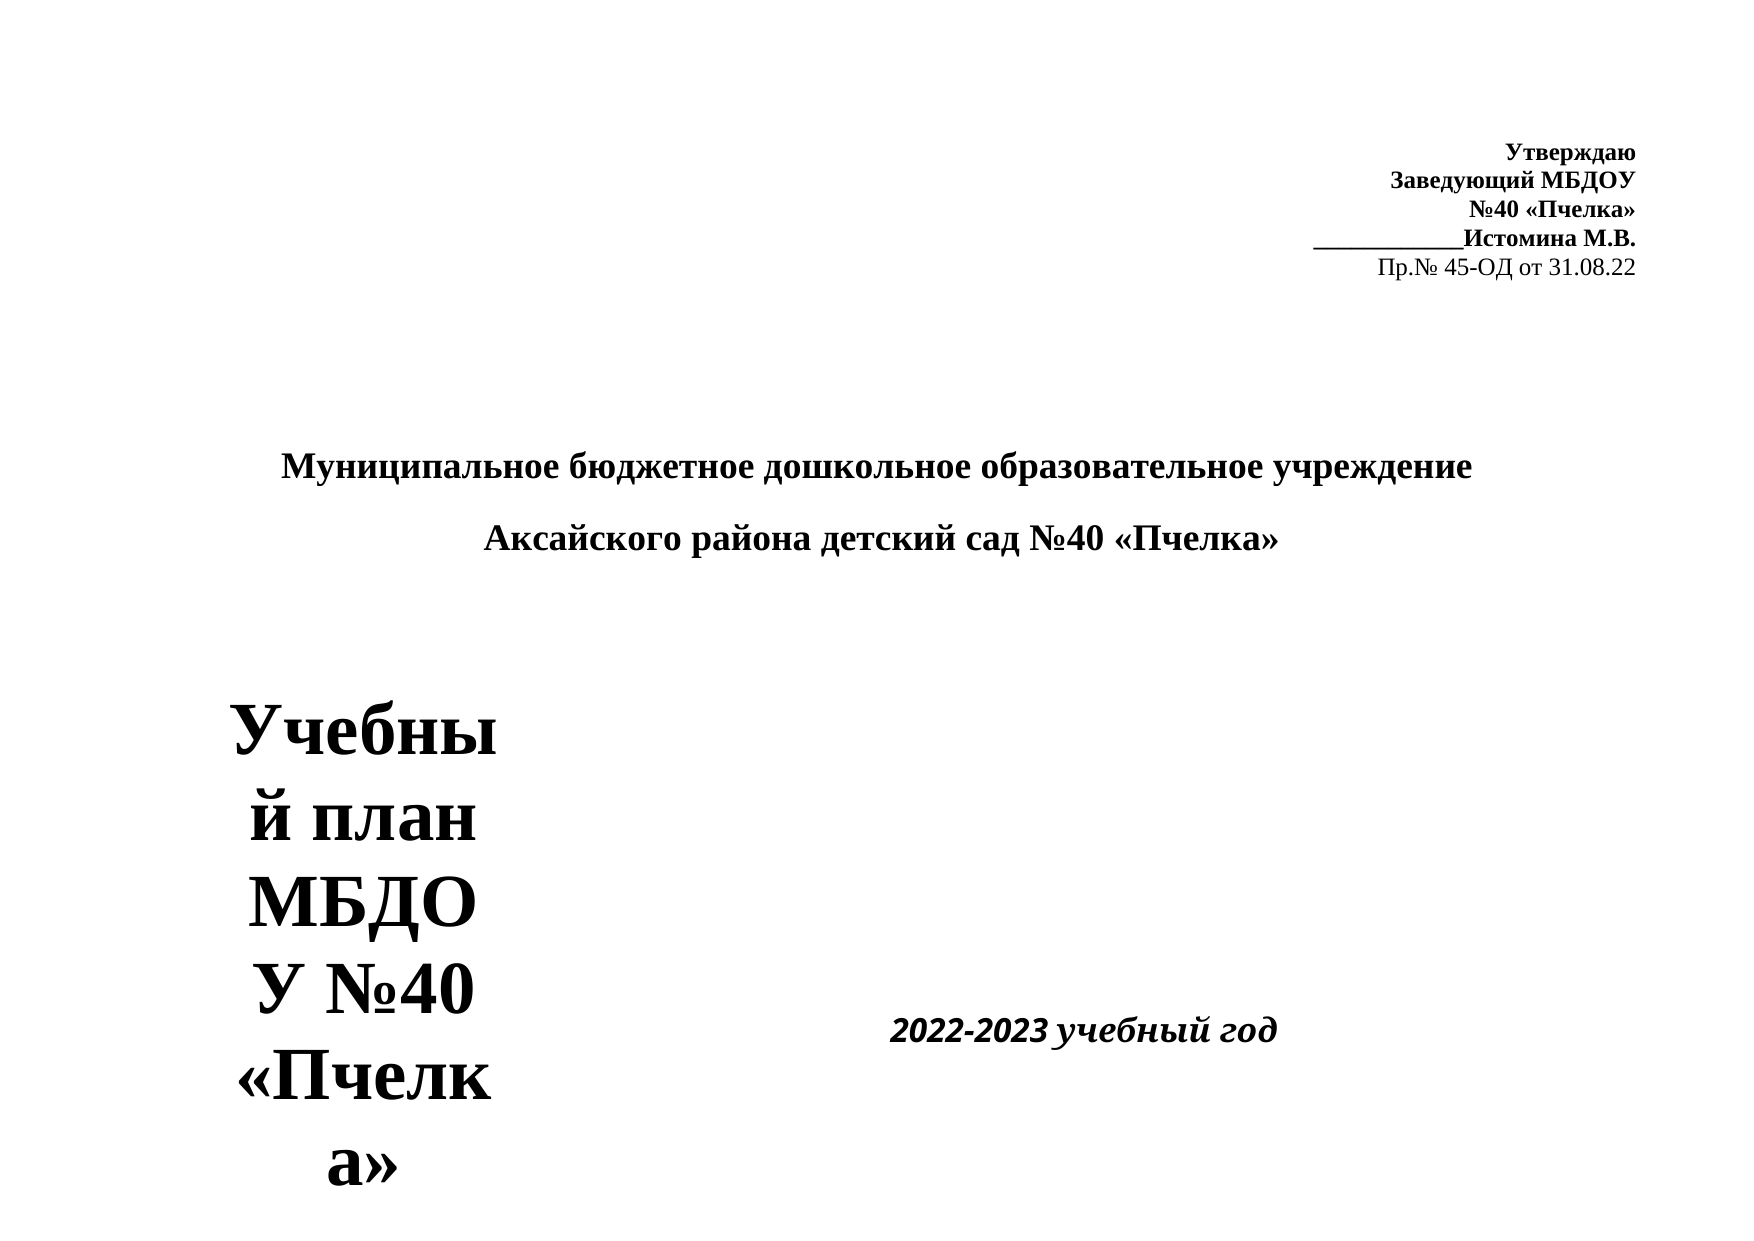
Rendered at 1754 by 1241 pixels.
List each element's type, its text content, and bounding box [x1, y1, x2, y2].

text Аксайского района детский сад №40 «Пчелка» [118, 516, 1636, 559]
text Пр.№ 45-ОД от 31.08.22 [118, 252, 1636, 280]
text Заведующий МБДОУ №40 «Пчелка» [118, 165, 1636, 223]
text ____________Истомина М.В. [118, 223, 1636, 252]
text Муниципальное бюджетное дошкольное образовательное учреждение [118, 443, 1636, 486]
text Утверждаю [118, 137, 1636, 165]
text 2022-2023 учебный год [118, 1007, 1636, 1052]
